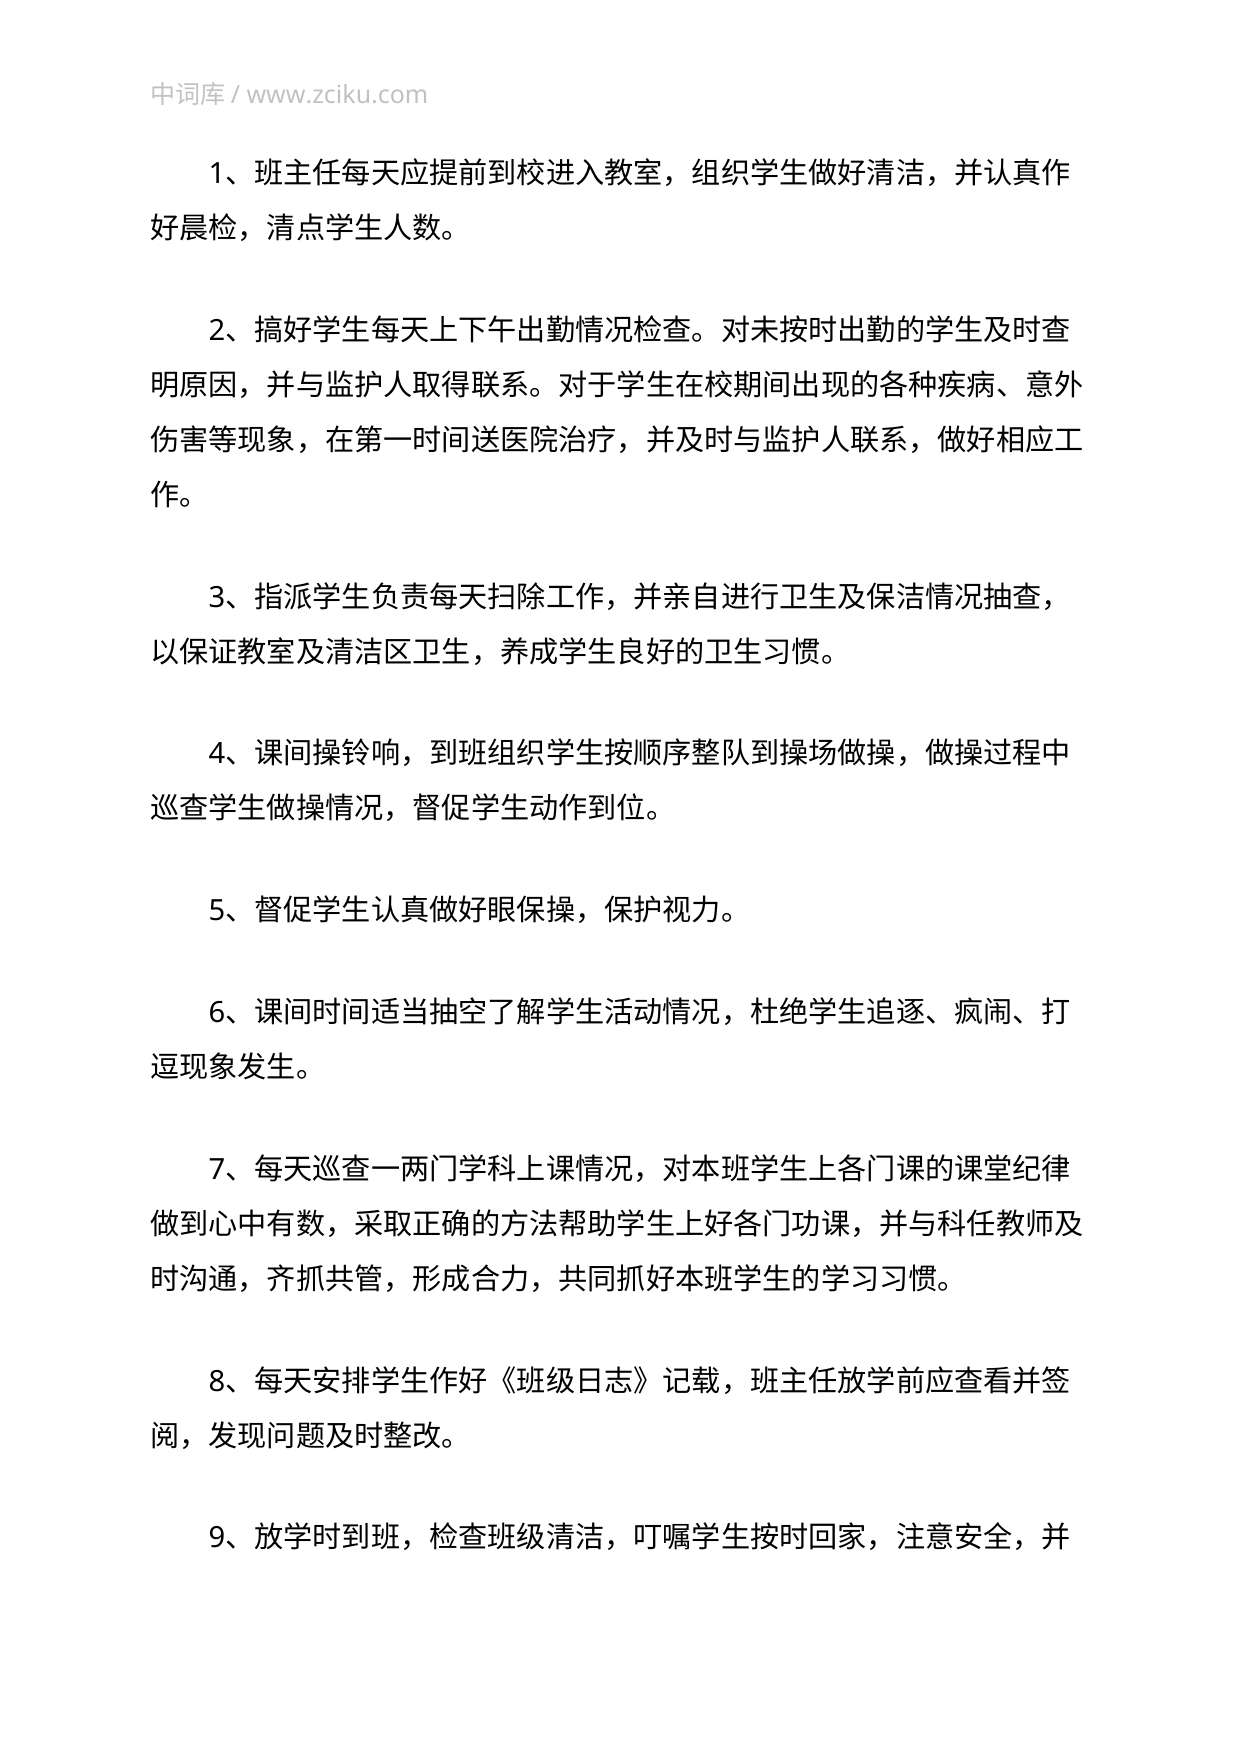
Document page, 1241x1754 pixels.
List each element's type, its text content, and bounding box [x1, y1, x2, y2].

text 5、督促学生认真做好眼保操，保护视力。 [150, 887, 1090, 929]
text 8、每天安排学生作好《班级日志》记载，班主任放学前应查看并签阅，发现问题及时整改。 [150, 1357, 1090, 1454]
text 6、课间时间适当抽空了解学生活动情况，杜绝学生追逐、疯闹、打逗现象发生。 [150, 989, 1090, 1086]
text 7、每天巡查一两门学科上课情况，对本班学生上各门课的课堂纪律做到心中有数，采取正确的方法帮助学生上好各门功课，并与科任教师及时沟通，齐抓共管，形成合力，共同抓好本班学生的学习习惯。 [150, 1146, 1090, 1298]
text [150, 1514, 1090, 1556]
text 3、指派学生负责每天扫除工作，并亲自进行卫生及保洁情况抽查，以保证教室及清洁区卫生，养成学生良好的卫生习惯。 [150, 573, 1090, 671]
text 2、搞好学生每天上下午出勤情况检查。对未按时出勤的学生及时查明原因，并与监护人取得联系。对于学生在校期间出现的各种疾病、意外伤害等现象，在第一时间送医院治疗，并及时与监护人联系，做好相应工作。 [150, 307, 1090, 514]
text 4、课间操铃响，到班组织学生按顺序整队到操场做操，做操过程中巡查学生做操情况，督促学生动作到位。 [150, 730, 1090, 827]
text 1、班主任每天应提前到校进入教室，组织学生做好清洁，并认真作好晨检，清点学生人数。 [150, 150, 1090, 247]
